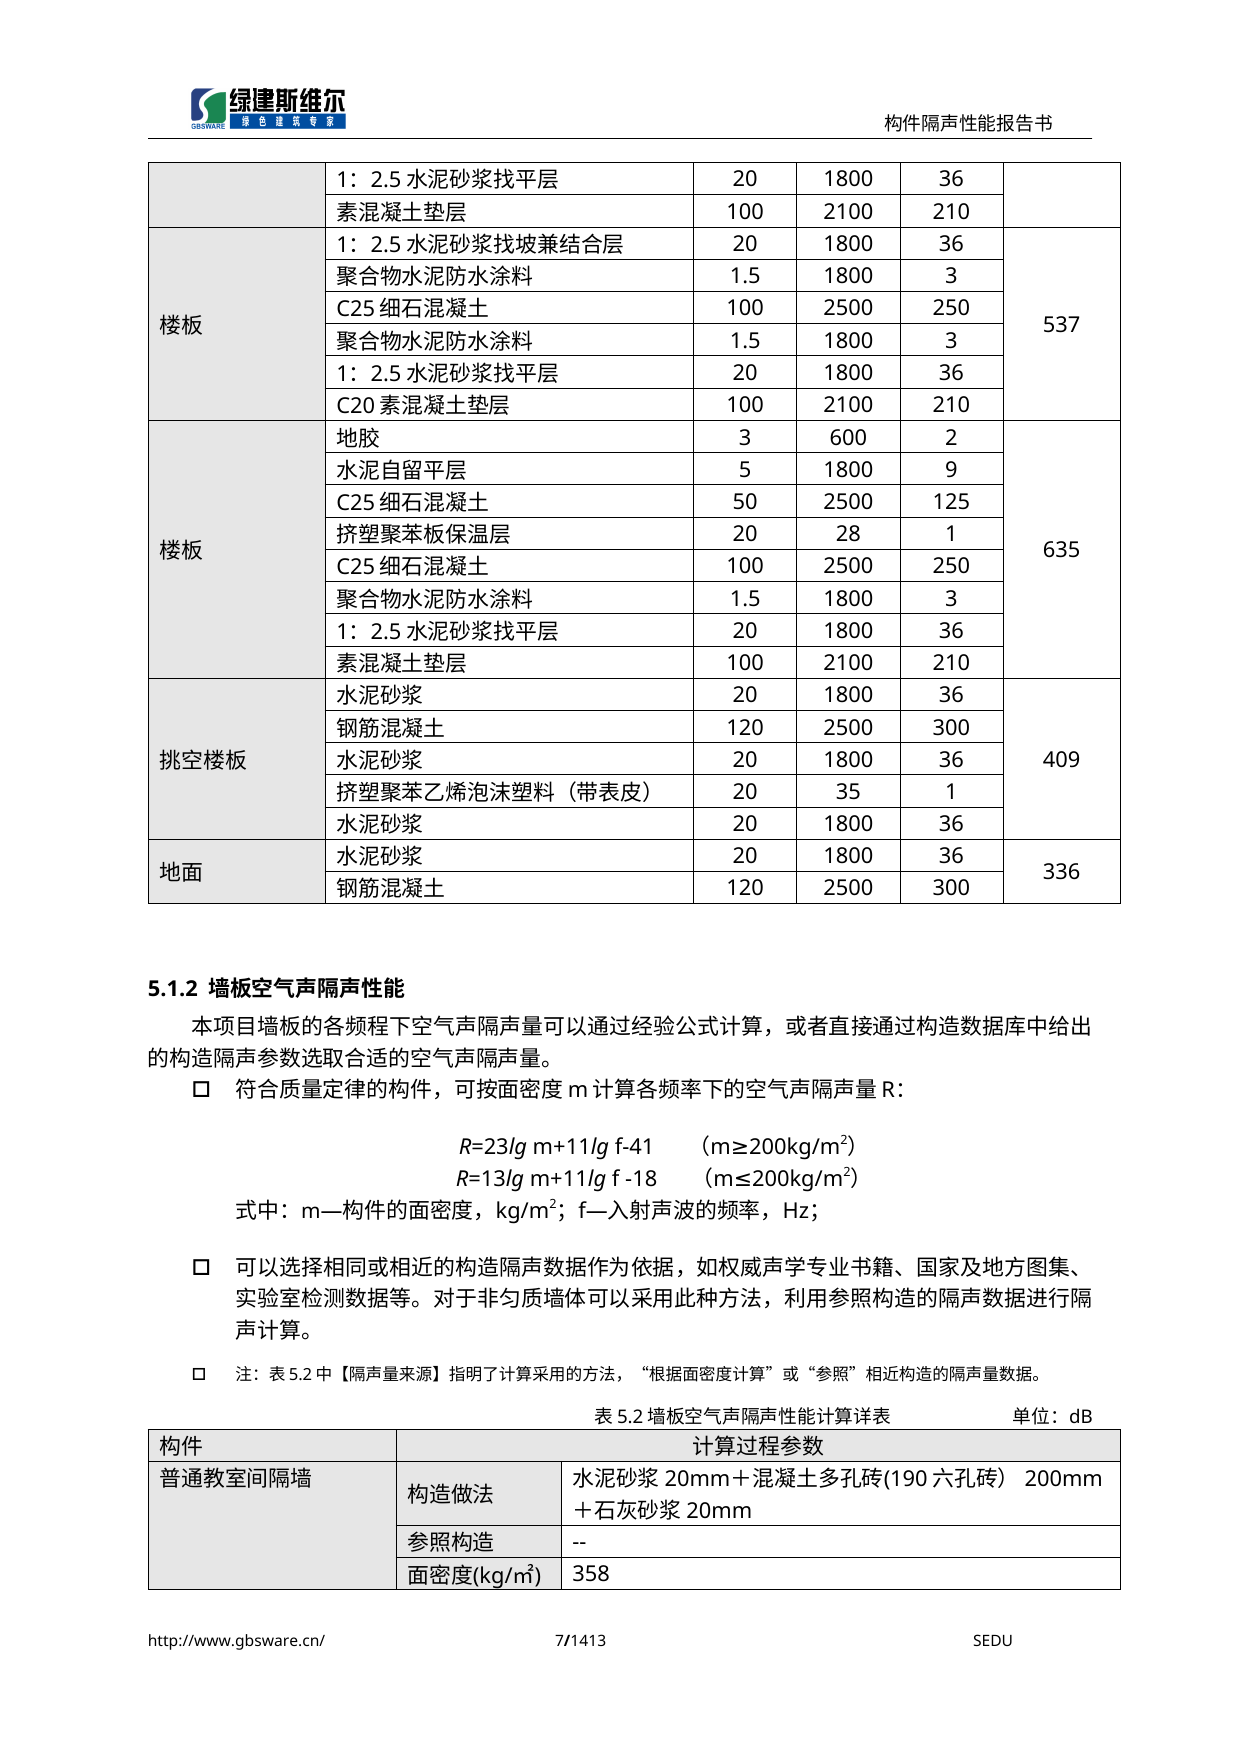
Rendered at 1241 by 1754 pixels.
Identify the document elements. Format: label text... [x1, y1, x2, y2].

table_cell 100 [694, 647, 796, 678]
table_cell 聚合物水泥防水涂料 [326, 582, 693, 613]
table_cell 36 [901, 356, 1003, 388]
table_cell 125 [901, 485, 1003, 517]
table_cell 537 [1004, 228, 1120, 420]
text 表5.2墙板空气声隔声性能计算详表 单位：dB [148, 1401, 1092, 1429]
table_cell 参照构造 [397, 1526, 561, 1557]
table_cell 2500 [797, 872, 900, 903]
table_cell 1800 [797, 808, 900, 839]
table_cell 409 [1004, 679, 1120, 839]
table_cell 钢筋混凝土 [326, 872, 693, 903]
table_cell 面密度(kg/㎡) [397, 1558, 561, 1589]
table_cell 20 [694, 840, 796, 871]
table_cell 水泥自留平层 [326, 453, 693, 484]
table_cell -- [562, 1526, 1120, 1557]
table_cell 1.5 [694, 582, 796, 613]
table_cell 20 [694, 614, 796, 646]
table_cell 2500 [797, 550, 900, 581]
table_cell 1：2.5水泥砂浆找平层 [326, 163, 693, 194]
table_cell 20 [694, 163, 796, 194]
table_cell 1.5 [694, 260, 796, 291]
table_cell 1800 [797, 614, 900, 646]
table_cell 构造做法 [397, 1462, 561, 1525]
table_cell 120 [694, 872, 796, 903]
table_cell 1：2.5水泥砂浆找平层 [326, 356, 693, 388]
table_cell 100 [694, 389, 796, 420]
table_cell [562, 1462, 1120, 1525]
table_cell 100 [694, 292, 796, 323]
table_cell 2500 [797, 292, 900, 323]
table_cell 1800 [797, 840, 900, 871]
table_cell 水泥砂浆 [326, 808, 693, 839]
table_cell 楼板 [149, 421, 325, 678]
table_cell 水泥砂浆 [326, 840, 693, 871]
table_cell 250 [901, 550, 1003, 581]
table_cell 1800 [797, 324, 900, 355]
table_cell 20 [694, 679, 796, 710]
table_cell 120 [694, 711, 796, 742]
table_cell 水泥砂浆 [326, 679, 693, 710]
list 符合质量定律的构件，可按面密度m计算各频率下的空气声隔声量R： [191, 1072, 1092, 1104]
text 本项目墙板的各频程下空气声隔声量可以通过经验公式计算，或者直接通过构造数据库中给出的构造隔声参数选取合适的空气声隔声量。 [148, 1009, 1092, 1072]
table_cell 36 [901, 743, 1003, 774]
table_cell 素混凝土垫层 [326, 647, 693, 678]
list 可以选择相同或相近的构造隔声数据作为依据，如权威声学专业书籍、国家及地方图集、实验室检测数据等。对于非匀质墙体可以采用此种方法，利用参照构造的隔声数据进行隔声计算。 [191, 1250, 1092, 1345]
table_cell 20 [694, 518, 796, 549]
table_cell 36 [901, 228, 1003, 259]
table_cell 3 [901, 582, 1003, 613]
table_cell 300 [901, 872, 1003, 903]
table_cell 36 [901, 163, 1003, 194]
picture [187, 88, 347, 130]
table_cell 1 [901, 518, 1003, 549]
table_cell 20 [694, 808, 796, 839]
table_cell C25细石混凝土 [326, 485, 693, 517]
text R=23lg m+11lg f-41 （m≥200kg/m2） [235, 1129, 1092, 1161]
table_cell 水泥砂浆 [326, 743, 693, 774]
table_cell 2500 [797, 711, 900, 742]
table_cell 1800 [797, 163, 900, 194]
table_cell 挑空楼板 [149, 679, 325, 839]
table_cell 1800 [797, 453, 900, 484]
table_cell 1 [901, 775, 1003, 807]
table_cell 5 [694, 453, 796, 484]
table_cell 3 [901, 260, 1003, 291]
table_cell 1800 [797, 743, 900, 774]
table_cell 100 [694, 195, 796, 226]
table_cell 20 [694, 356, 796, 388]
table_cell 2100 [797, 195, 900, 226]
table_cell 3 [694, 421, 796, 452]
table_cell 210 [901, 647, 1003, 678]
table_cell 358 [562, 1558, 1120, 1589]
table_cell C25细石混凝土 [326, 550, 693, 581]
table_cell 9 [901, 453, 1003, 484]
table_cell 300 [901, 711, 1003, 742]
table_cell 素混凝土垫层 [326, 195, 693, 226]
table_cell 50 [694, 485, 796, 517]
table_cell 地面 [149, 840, 325, 903]
table_cell 1800 [797, 228, 900, 259]
table_cell 2500 [797, 485, 900, 517]
table_cell 210 [901, 195, 1003, 226]
table_cell 聚合物水泥防水涂料 [326, 324, 693, 355]
table_cell 635 [1004, 421, 1120, 678]
table_cell 36 [901, 808, 1003, 839]
table_cell 336 [1004, 840, 1120, 903]
table_cell 250 [901, 292, 1003, 323]
table_cell 20 [694, 228, 796, 259]
table_cell 2100 [797, 389, 900, 420]
table_cell 楼板 [149, 228, 325, 420]
table_cell 210 [901, 389, 1003, 420]
table_cell 地胶 [326, 421, 693, 452]
text R=13lg m+11lg f -18 （m≤200kg/m2） [235, 1161, 1092, 1193]
table_cell 28 [797, 518, 900, 549]
table_cell 100 [694, 550, 796, 581]
table_cell 挤塑聚苯乙烯泡沫塑料（带表皮） [326, 775, 693, 807]
table_cell 36 [901, 840, 1003, 871]
table_cell 普通教室间隔墙 [149, 1462, 396, 1589]
table_cell 35 [797, 775, 900, 807]
table_cell 1800 [797, 356, 900, 388]
table_cell 1800 [797, 260, 900, 291]
table_header 构件 [149, 1430, 396, 1461]
table_cell 36 [901, 614, 1003, 646]
table_cell 20 [694, 775, 796, 807]
table_cell 3 [901, 324, 1003, 355]
table_cell 1.5 [694, 324, 796, 355]
table_cell 1：2.5水泥砂浆找坡兼结合层 [326, 228, 693, 259]
table_cell 1800 [797, 679, 900, 710]
table_cell 36 [901, 679, 1003, 710]
table_cell C20素混凝土垫层 [326, 389, 693, 420]
list 注：表5.2中【隔声量来源】指明了计算采用的方法，“根据面密度计算”或“参照”相近构造的隔声量数据。 [191, 1361, 1092, 1385]
table_cell 挤塑聚苯板保温层 [326, 518, 693, 549]
table_cell 2100 [797, 647, 900, 678]
table_cell 1：2.5水泥砂浆找平层 [326, 614, 693, 646]
table_header 计算过程参数 [397, 1430, 1120, 1461]
table_cell 1800 [797, 582, 900, 613]
text 式中：m—构件的面密度，kg/m2；f—入射声波的频率，Hz； [148, 1193, 1092, 1224]
subtitle 墙板空气声隔声性能 [148, 970, 1092, 1003]
table_cell 20 [694, 743, 796, 774]
table_cell C25细石混凝土 [326, 292, 693, 323]
table_cell 钢筋混凝土 [326, 711, 693, 742]
table_cell 聚合物水泥防水涂料 [326, 260, 693, 291]
table_cell 600 [797, 421, 900, 452]
table_cell 2 [901, 421, 1003, 452]
